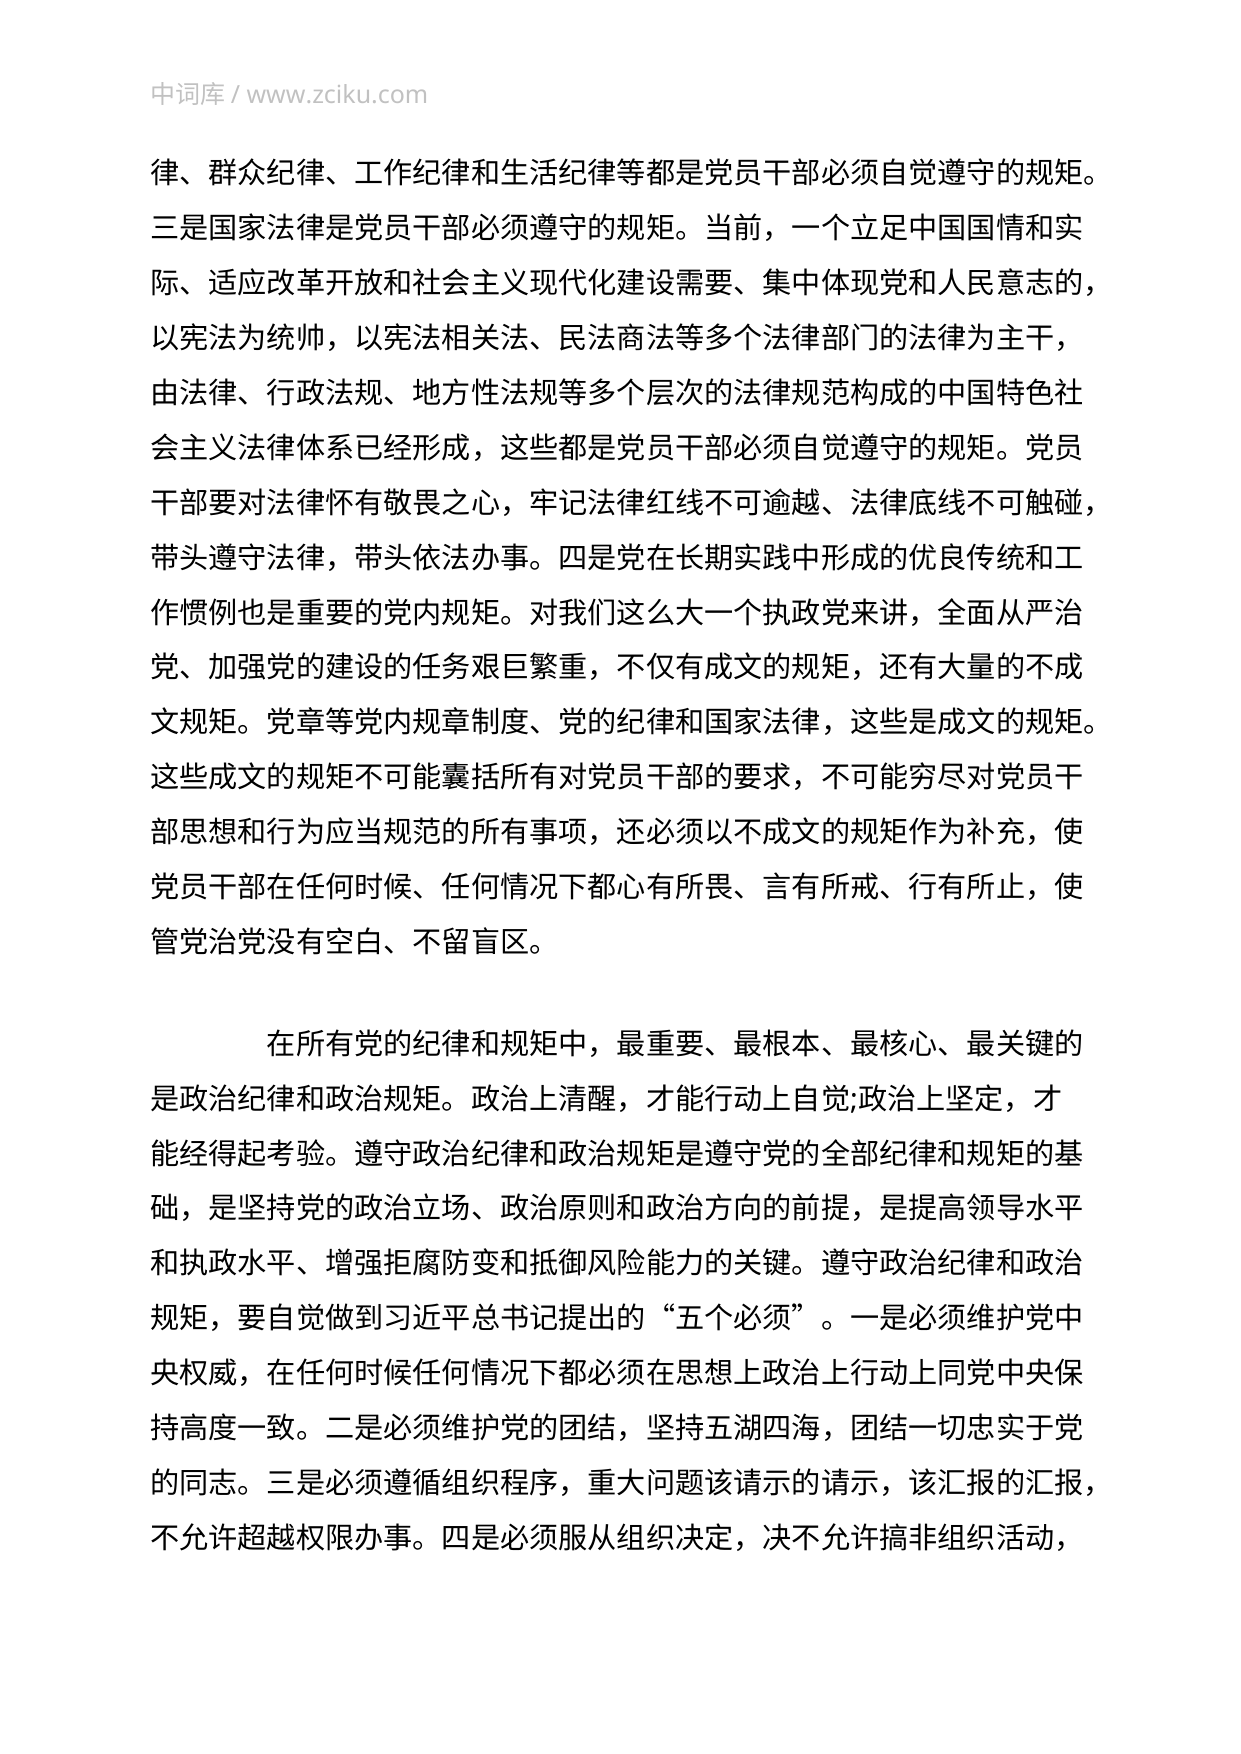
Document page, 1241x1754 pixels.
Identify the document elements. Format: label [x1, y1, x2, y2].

text [150, 1020, 1090, 1557]
text [150, 150, 1090, 961]
